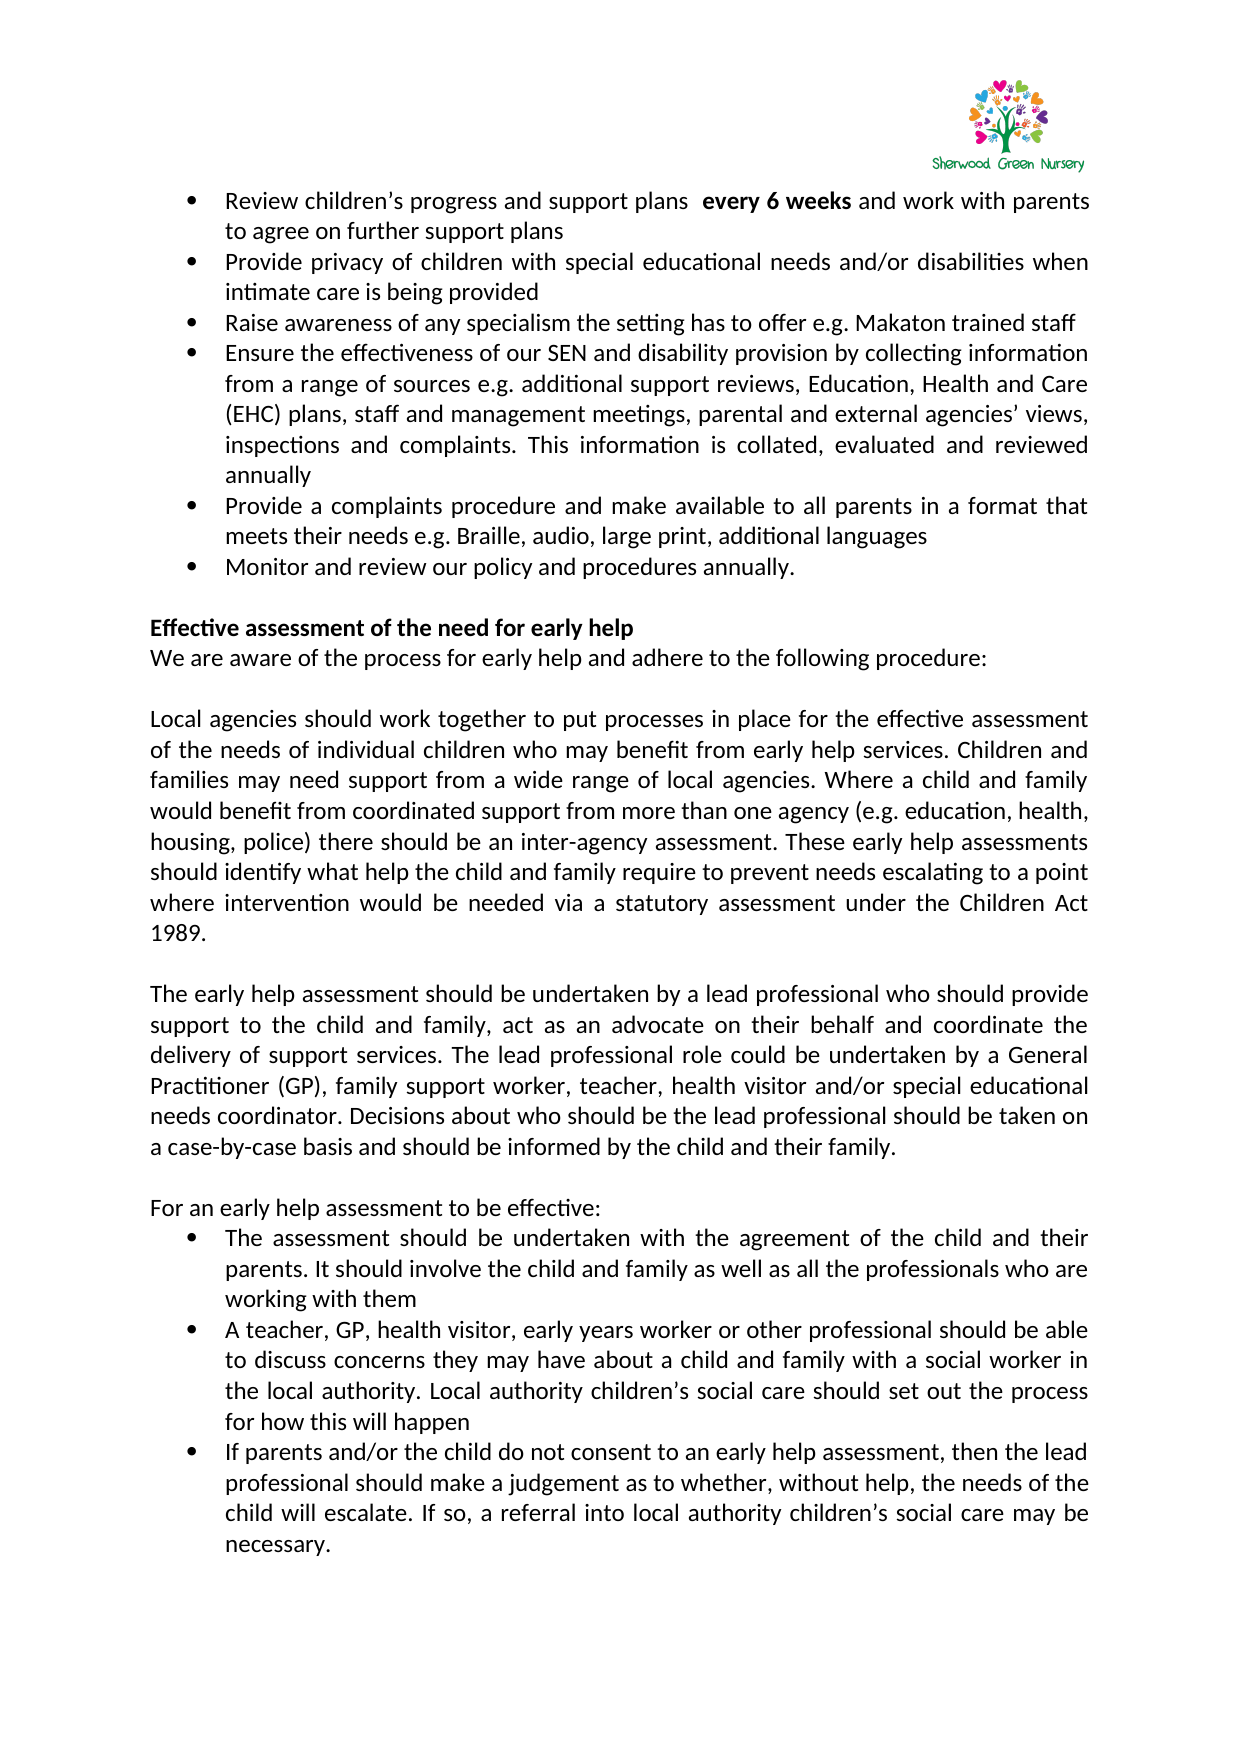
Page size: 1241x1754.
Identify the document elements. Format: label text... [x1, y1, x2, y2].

list Review children’s progress and support plans every 6 weeks and work with parents to agree on further support plans [187, 185, 1090, 246]
list If parents and/or the child do not consent to an early help assessment, then the lead professional should make a judgement as to whether, without help, the needs of the child will escalate. If so, a referral into local authority children’s social care may be necessary. [187, 1436, 1090, 1558]
list Provide privacy of children with special educational needs and/or disabilities when intimate care is being provided [187, 246, 1090, 307]
text Effective assessment of the need for early help [150, 612, 1090, 643]
text The early help assessment should be undertaken by a lead professional who should provide support to the child and family, act as an advocate on their behalf and coordinate the delivery of support services. The lead professional role could be undertaken by a General Practitioner (GP), family support worker, teacher, health visitor and/or special educational needs coordinator. Decisions about who should be the lead professional should be taken on a case-by-case basis and should be informed by the child and their family. [150, 978, 1090, 1161]
picture [923, 73, 1091, 185]
text We are aware of the process for early help and adhere to the following procedure: [150, 643, 1090, 673]
text Local agencies should work together to put processes in place for the effective assessment of the needs of individual children who may benefit from early help services. Children and families may need support from a wide range of local agencies. Where a child and family would benefit from coordinated support from more than one agency (e.g. education, health, housing, police) there should be an inter-agency assessment. These early help assessments should identify what help the child and family require to prevent needs escalating to a point where intervention would be needed via a statutory assessment under the Children Act 1989. [150, 704, 1090, 948]
list A teacher, GP, health visitor, early years worker or other professional should be able to discuss concerns they may have about a child and family with a social worker in the local authority. Local authority children’s social care should set out the process for how this will happen [187, 1314, 1090, 1436]
list Ensure the effectiveness of our SEN and disability provision by collecting information from a range of sources e.g. additional support reviews, Education, Health and Care (EHC) plans, staff and management meetings, parental and external agencies’ views, inspections and complaints. This information is collated, evaluated and reviewed annually [187, 337, 1090, 490]
text For an early help assessment to be effective: [150, 1192, 1090, 1222]
list The assessment should be undertaken with the agreement of the child and their parents. It should involve the child and family as well as all the professionals who are working with them [187, 1222, 1090, 1314]
list Provide a complaints procedure and make available to all parents in a format that meets their needs e.g. Braille, audio, large print, additional languages [187, 490, 1090, 551]
list Monitor and review our policy and procedures annually. [187, 551, 1090, 582]
list Raise awareness of any specialism the setting has to offer e.g. Makaton trained staff [187, 307, 1090, 337]
